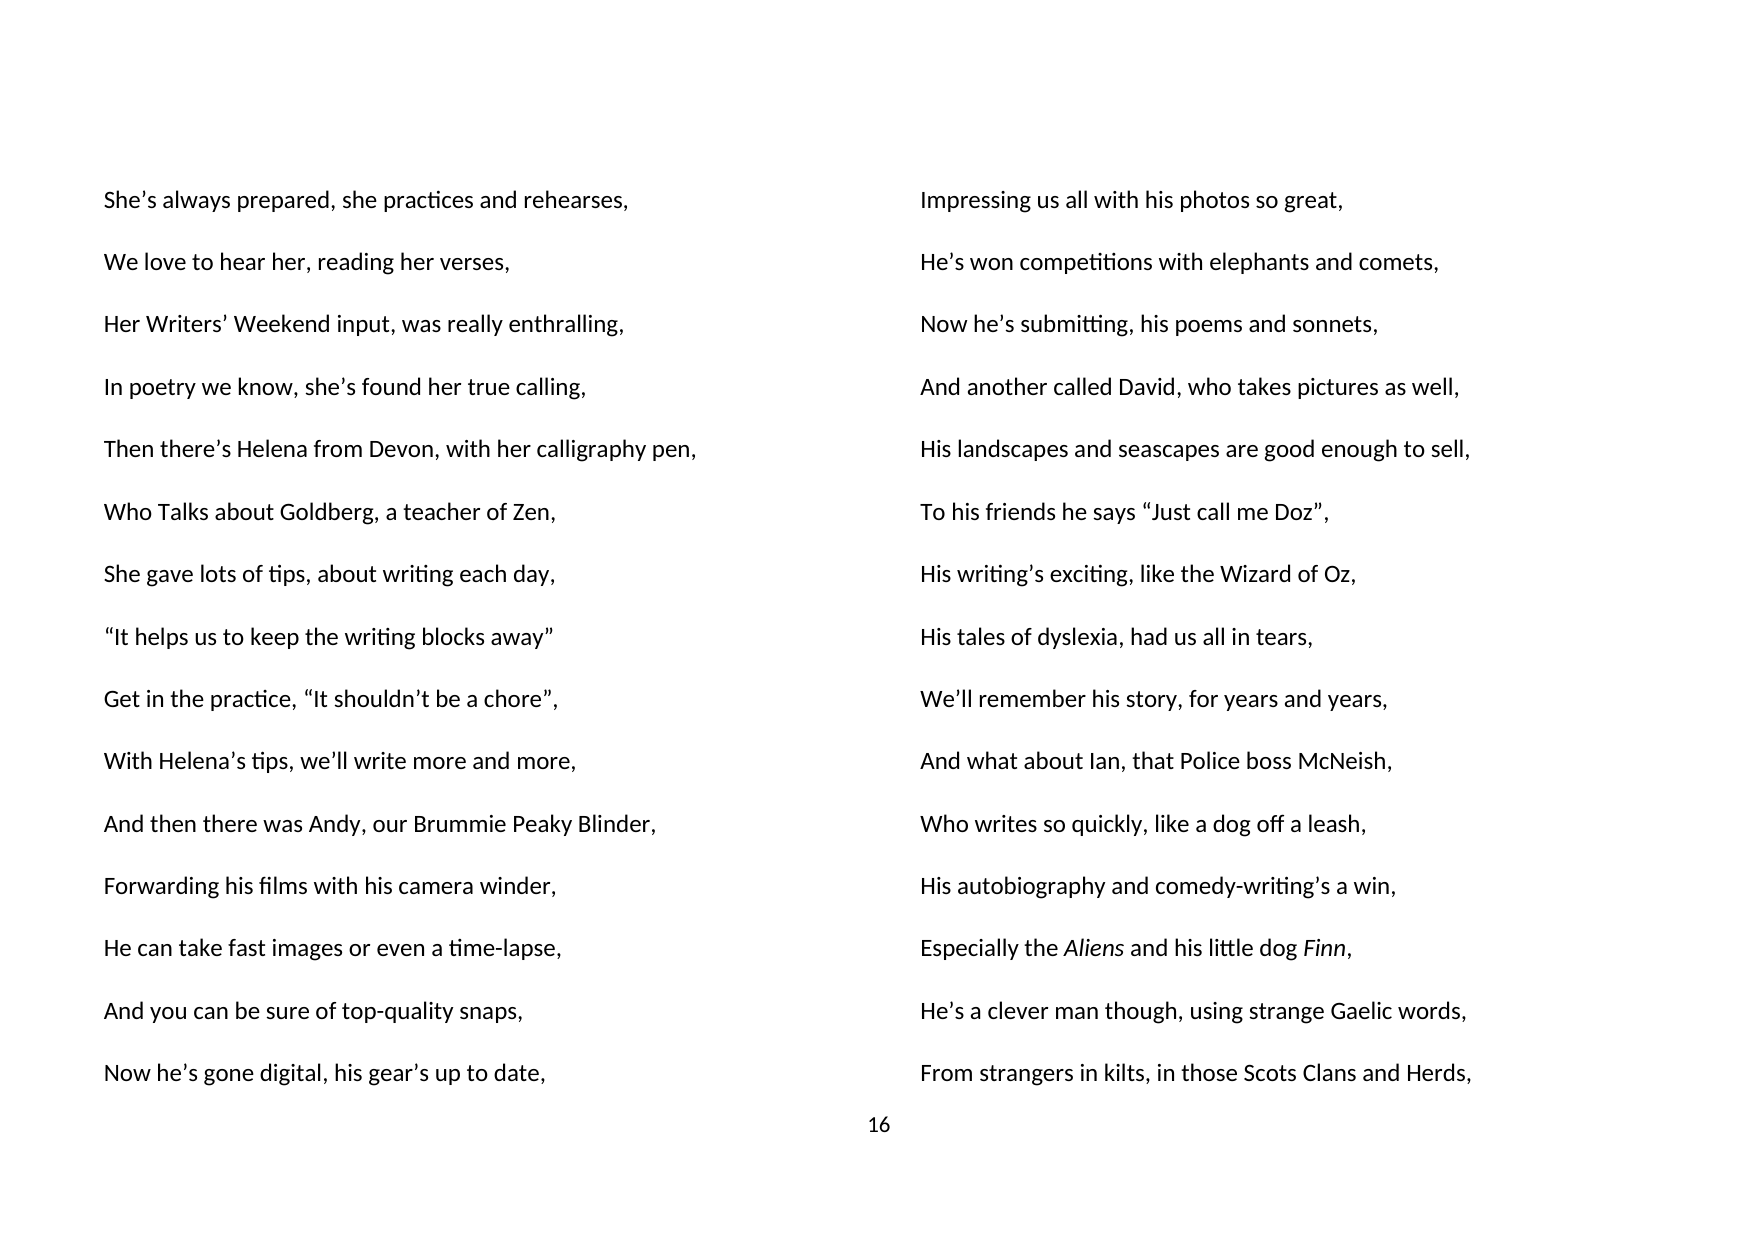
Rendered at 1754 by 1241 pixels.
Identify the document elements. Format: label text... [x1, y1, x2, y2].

text His tales of dyslexia, had us all in tears, [920, 621, 1654, 651]
text Now he’s submitting, his poems and sonnets, [920, 309, 1654, 339]
text She gave lots of tips, about writing each day, [103, 558, 837, 589]
text With Helena’s tips, we’ll write more and more, [103, 745, 837, 776]
text Who Talks about Goldberg, a teacher of Zen, [103, 496, 837, 526]
text “It helps us to keep the writing blocks away” [103, 621, 837, 651]
text His landscapes and seascapes are good enough to sell, [920, 433, 1654, 464]
text We love to hear her, reading her verses, [103, 246, 837, 277]
text Get in the practice, “It shouldn’t be a chore”, [103, 683, 837, 713]
text In poetry we know, she’s found her true calling, [103, 371, 837, 402]
text And what about Ian, that Police boss McNeish, [920, 745, 1654, 776]
text Who writes so quickly, like a dog off a leash, [920, 808, 1654, 838]
text Especially the Aliens and his little dog Finn, [920, 933, 1654, 963]
text She’s always prepared, she practices and rehearses, [103, 184, 837, 214]
text He can take fast images or even a time-lapse, [103, 933, 837, 963]
text He’s won competitions with elephants and comets, [920, 246, 1654, 277]
text From strangers in kilts, in those Scots Clans and Herds, [920, 1057, 1654, 1088]
text We’ll remember his story, for years and years, [920, 683, 1654, 713]
text Forwarding his films with his camera winder, [103, 870, 837, 901]
text His writing’s exciting, like the Wizard of Oz, [920, 558, 1654, 589]
text Her Writers’ Weekend input, was really enthralling, [103, 309, 837, 339]
text And you can be sure of top-quality snaps, [103, 995, 837, 1026]
text And then there was Andy, our Brummie Peaky Blinder, [103, 808, 837, 838]
text Then there’s Helena from Devon, with her calligraphy pen, [103, 433, 837, 464]
text Now he’s gone digital, his gear’s up to date, [103, 1057, 837, 1088]
text Impressing us all with his photos so great, [920, 184, 1654, 214]
text To his friends he says “Just call me Doz”, [920, 496, 1654, 526]
text And another called David, who takes pictures as well, [920, 371, 1654, 402]
text His autobiography and comedy-writing’s a win, [920, 870, 1654, 901]
text He’s a clever man though, using strange Gaelic words, [920, 995, 1654, 1026]
